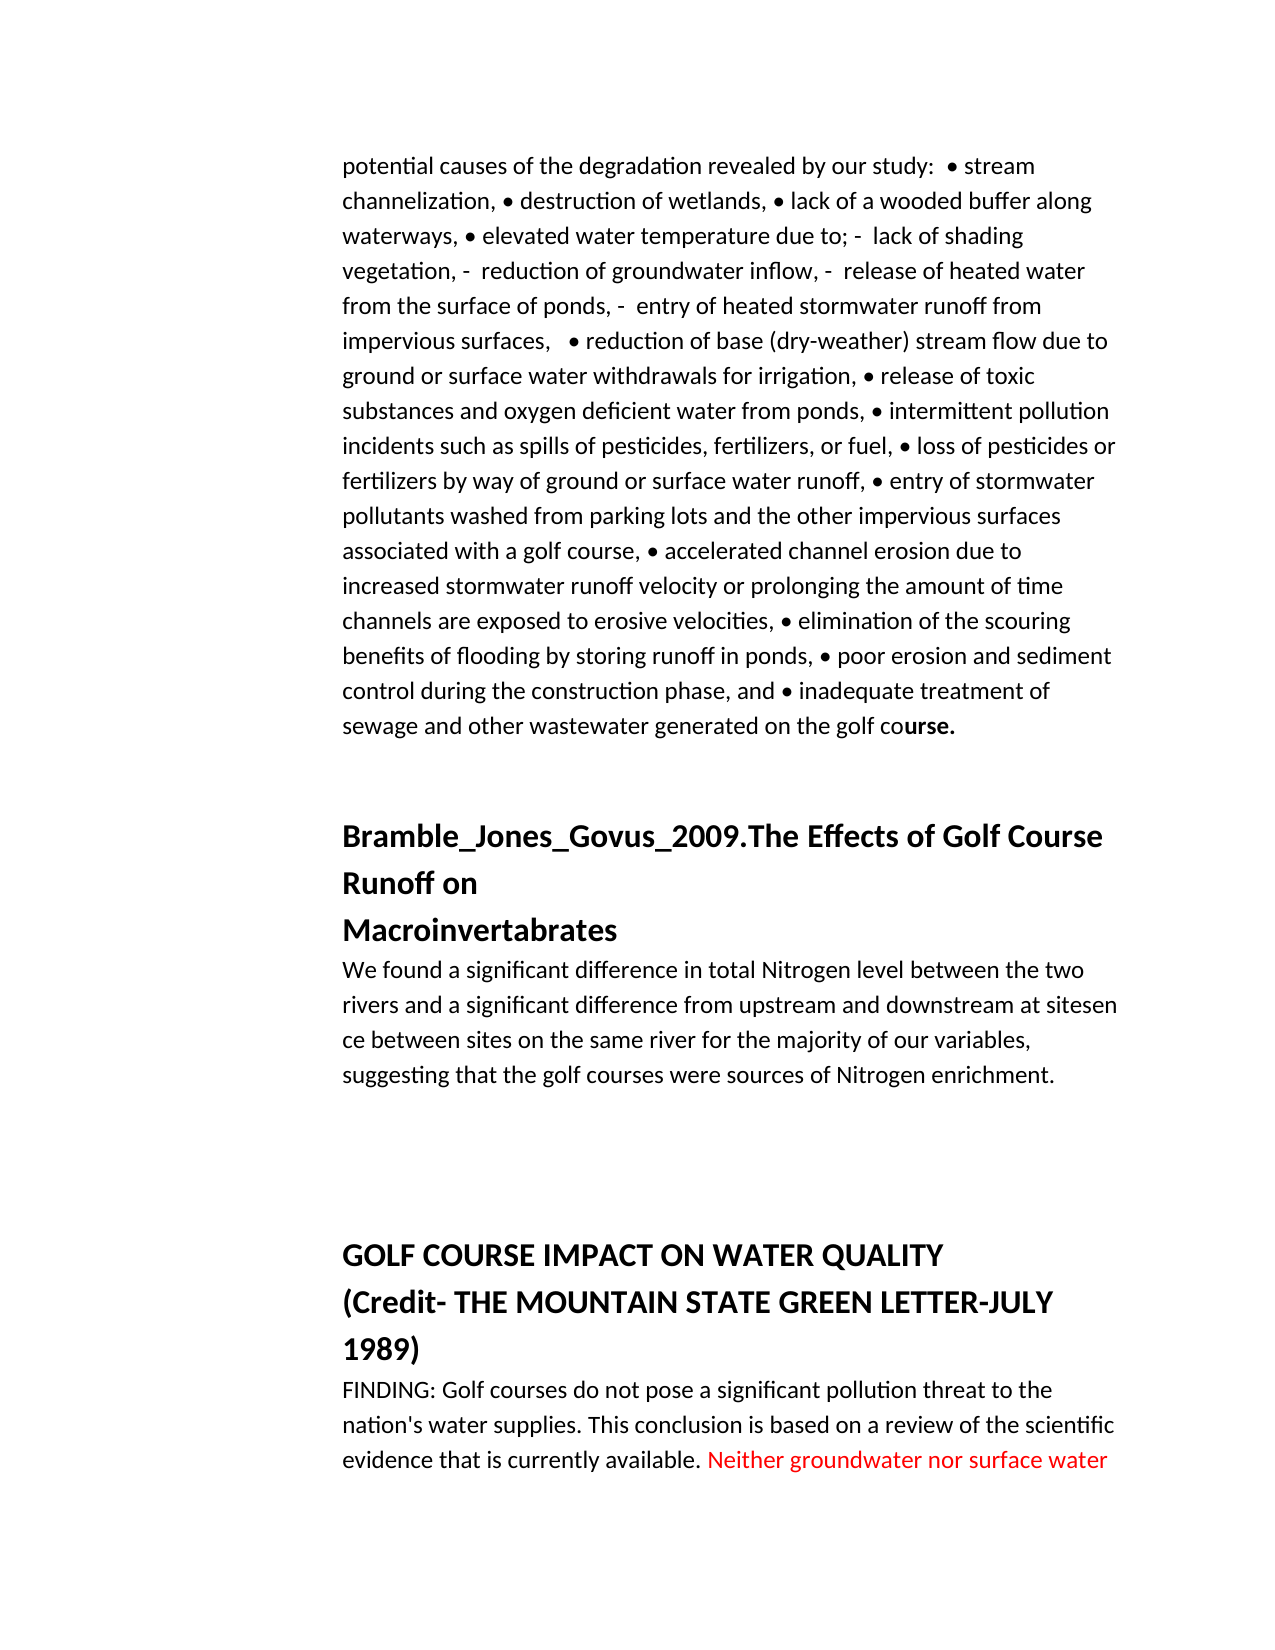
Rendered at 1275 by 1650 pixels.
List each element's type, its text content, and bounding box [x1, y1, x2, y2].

text GOLF COURSE IMPACT ON WATER QUALITY [342, 1234, 1125, 1275]
text (Credit- THE MOUNTAIN STATE GREEN LETTER-JULY 1989) [342, 1281, 1125, 1368]
text potential causes of the degradation revealed by our study: • stream channelization, • destruction of wetlands, • lack of a wooded buffer along waterways, • elevated water temperature due to; - lack of shading vegetation, - reduction of groundwater inflow, - release of heated water from the surface of ponds, - entry of heated stormwater runoff from impervious surfaces, • reduction of base (dry-weather) stream flow due to ground or surface water withdrawals for irrigation, • release of toxic substances and oxygen deficient water from ponds, • intermittent pollution incidents such as spills of pesticides, fertilizers, or fuel, • loss of pesticides or fertilizers by way of ground or surface water runoff, • entry of stormwater pollutants washed from parking lots and the other impervious surfaces associated with a golf course, • accelerated channel erosion due to increased stormwater runoff velocity or prolonging the amount of time channels are exposed to erosive velocities, • elimination of the scouring benefits of flooding by storing runoff in ponds, • poor erosion and sediment control during the construction phase, and • inadequate treatment of sewage and other wastewater generated on the golf course. [342, 150, 1125, 741]
text Bramble_Jones_Govus_2009.The Effects of Golf Course Runoff on [342, 815, 1125, 902]
text Macroinvertabrates We found a significant difference in total Nitrogen level between the two rivers and a significant difference from upstream and downstream at sitesence between sites on the same river for the majority of our variables, suggesting that the golf courses were sources of Nitrogen enrichment. [342, 908, 1125, 1089]
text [342, 1374, 1125, 1475]
